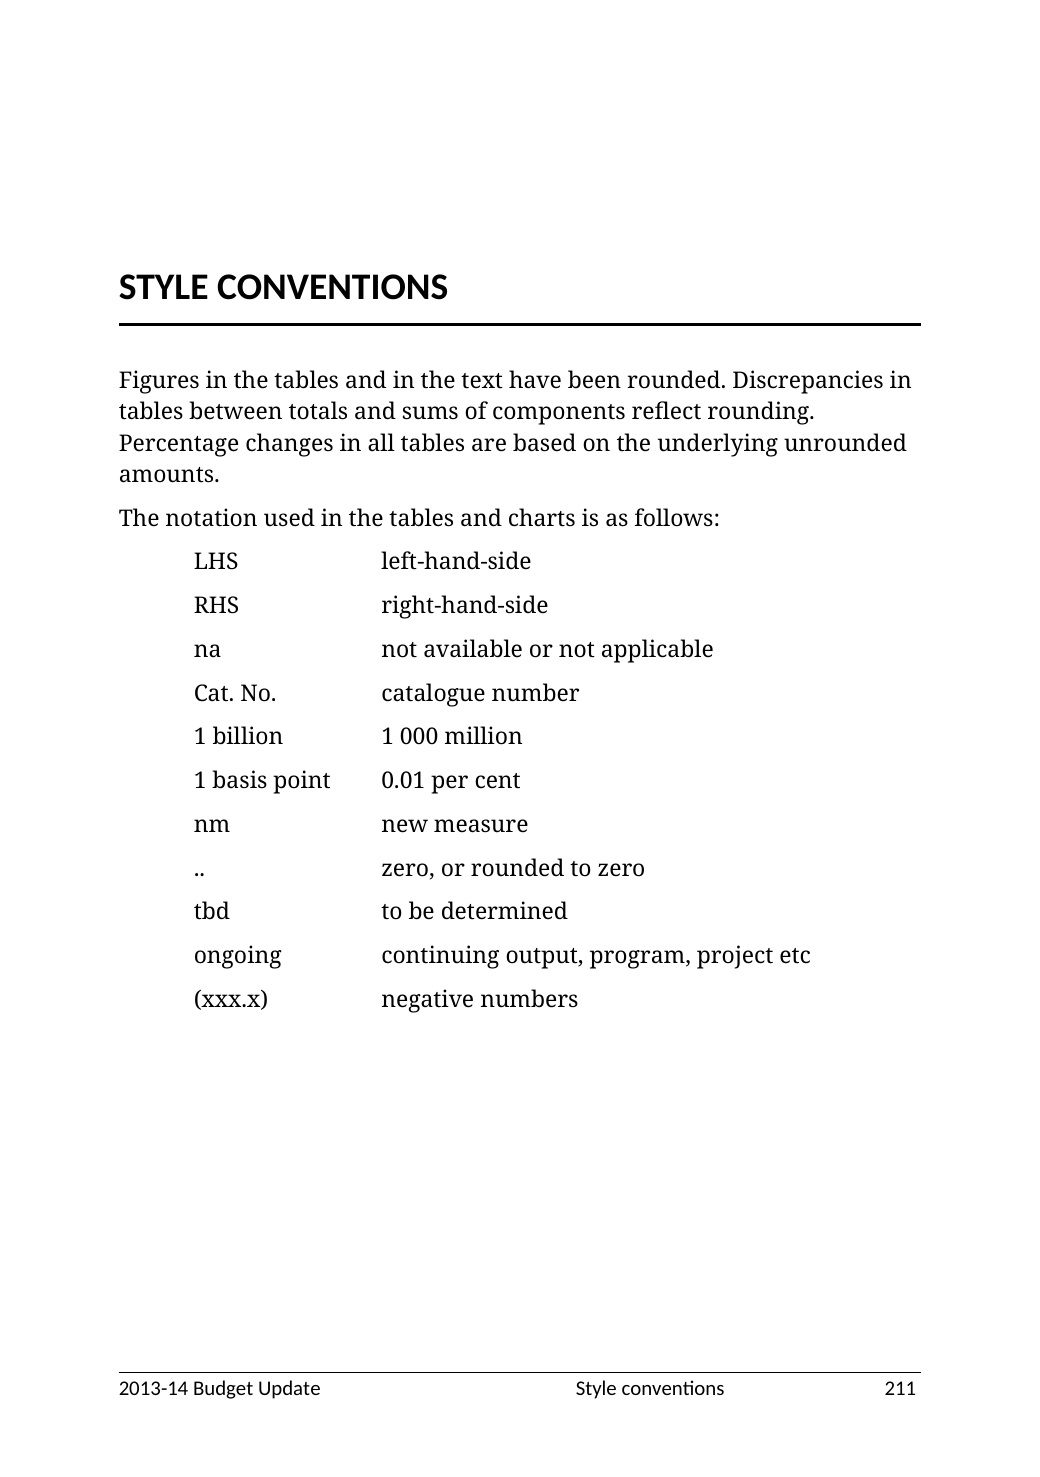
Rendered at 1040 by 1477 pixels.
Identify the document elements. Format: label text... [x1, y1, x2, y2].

subtitle Style conventions [118, 263, 921, 326]
text tbd to be determined [193, 895, 921, 926]
text Figures in the tables and in the text have been rounded. Discrepancies in tables between totals and sums of components reflect rounding. Percentage changes in all tables are based on the underlying unrounded amounts. [118, 364, 921, 489]
text 1 billion 1 000 million [193, 720, 921, 751]
text 1 basis point 0.01 per cent [193, 764, 921, 795]
text RHS right-hand-side [193, 589, 921, 620]
text The notation used in the tables and charts is as follows: [118, 501, 921, 533]
text nm new measure [193, 808, 921, 839]
text .. zero, or rounded to zero [193, 851, 921, 883]
text LHS left-hand-side [193, 545, 921, 576]
text ongoing continuing output, program, project etc [193, 939, 921, 970]
text (xxx.x) negative numbers [193, 983, 921, 1014]
text na not available or not applicable [193, 633, 921, 664]
text Cat. No. catalogue number [193, 676, 921, 708]
